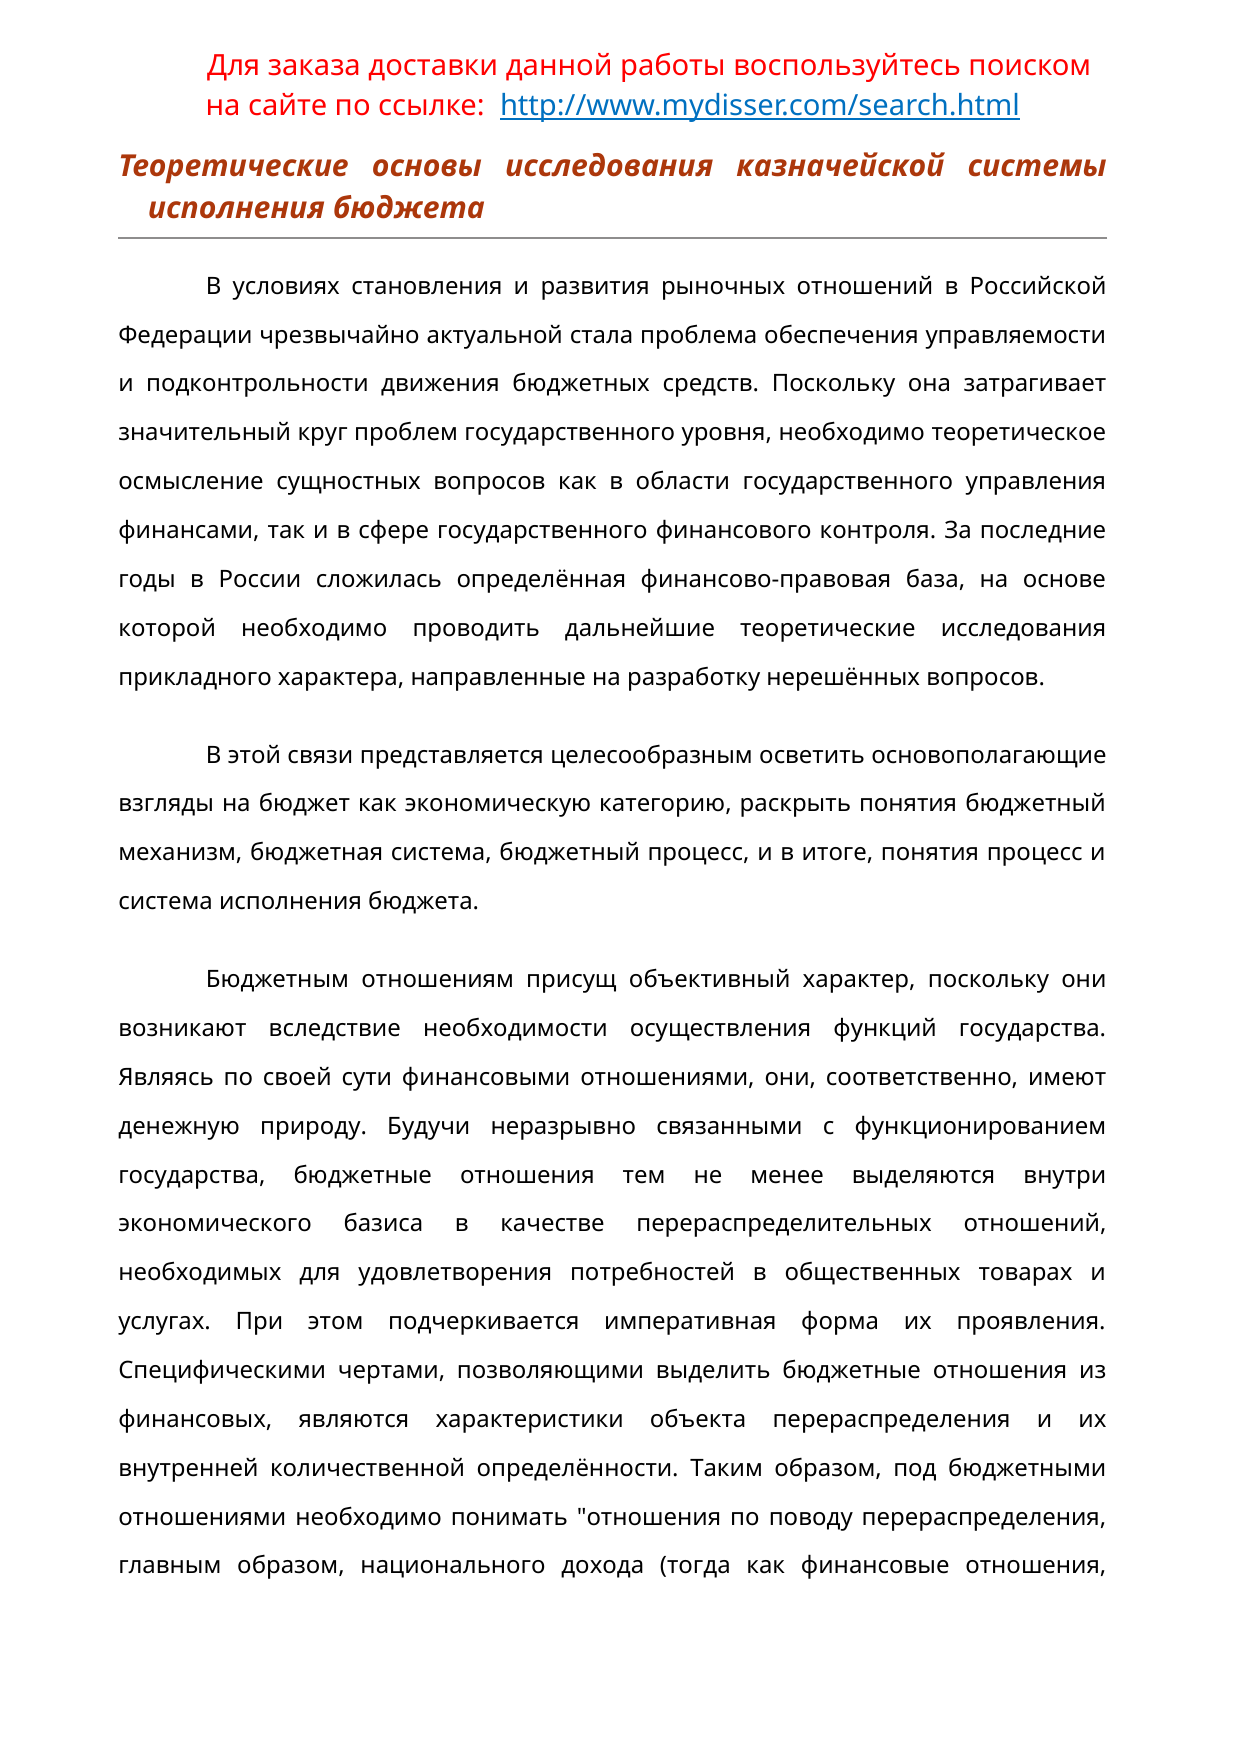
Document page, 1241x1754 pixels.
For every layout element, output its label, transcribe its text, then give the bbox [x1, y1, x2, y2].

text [118, 962, 1107, 1581]
subtitle Теоретические основы исследования казначейской системы исполнения бюджета [118, 144, 1107, 237]
text В условиях становления и развития рыночных отношений в Российской Федерации чрезвычайно актуальной стала проблема обеспечения управляемости и подконтрольности движения бюджетных средств. Поскольку она затрагивает значительный круг проблем государственного уровня, необходимо теоретическое осмысление сущностных вопросов как в области государственного управления финансами, так и в сфере государственного финансового контроля. За последние годы в России сложилась определённая финансово-правовая база, на основе которой необходимо проводить дальнейшие теоретические исследования прикладного характера, направленные на разработку нерешённых вопросов. [118, 268, 1107, 692]
text В этой связи представляется целесообразным осветить основополагающие взгляды на бюджет как экономическую категорию, раскрыть понятия бюджетный механизм, бюджетная система, бюджетный процесс, и в итоге, понятия процесс и система исполнения бюджета. [118, 737, 1107, 917]
